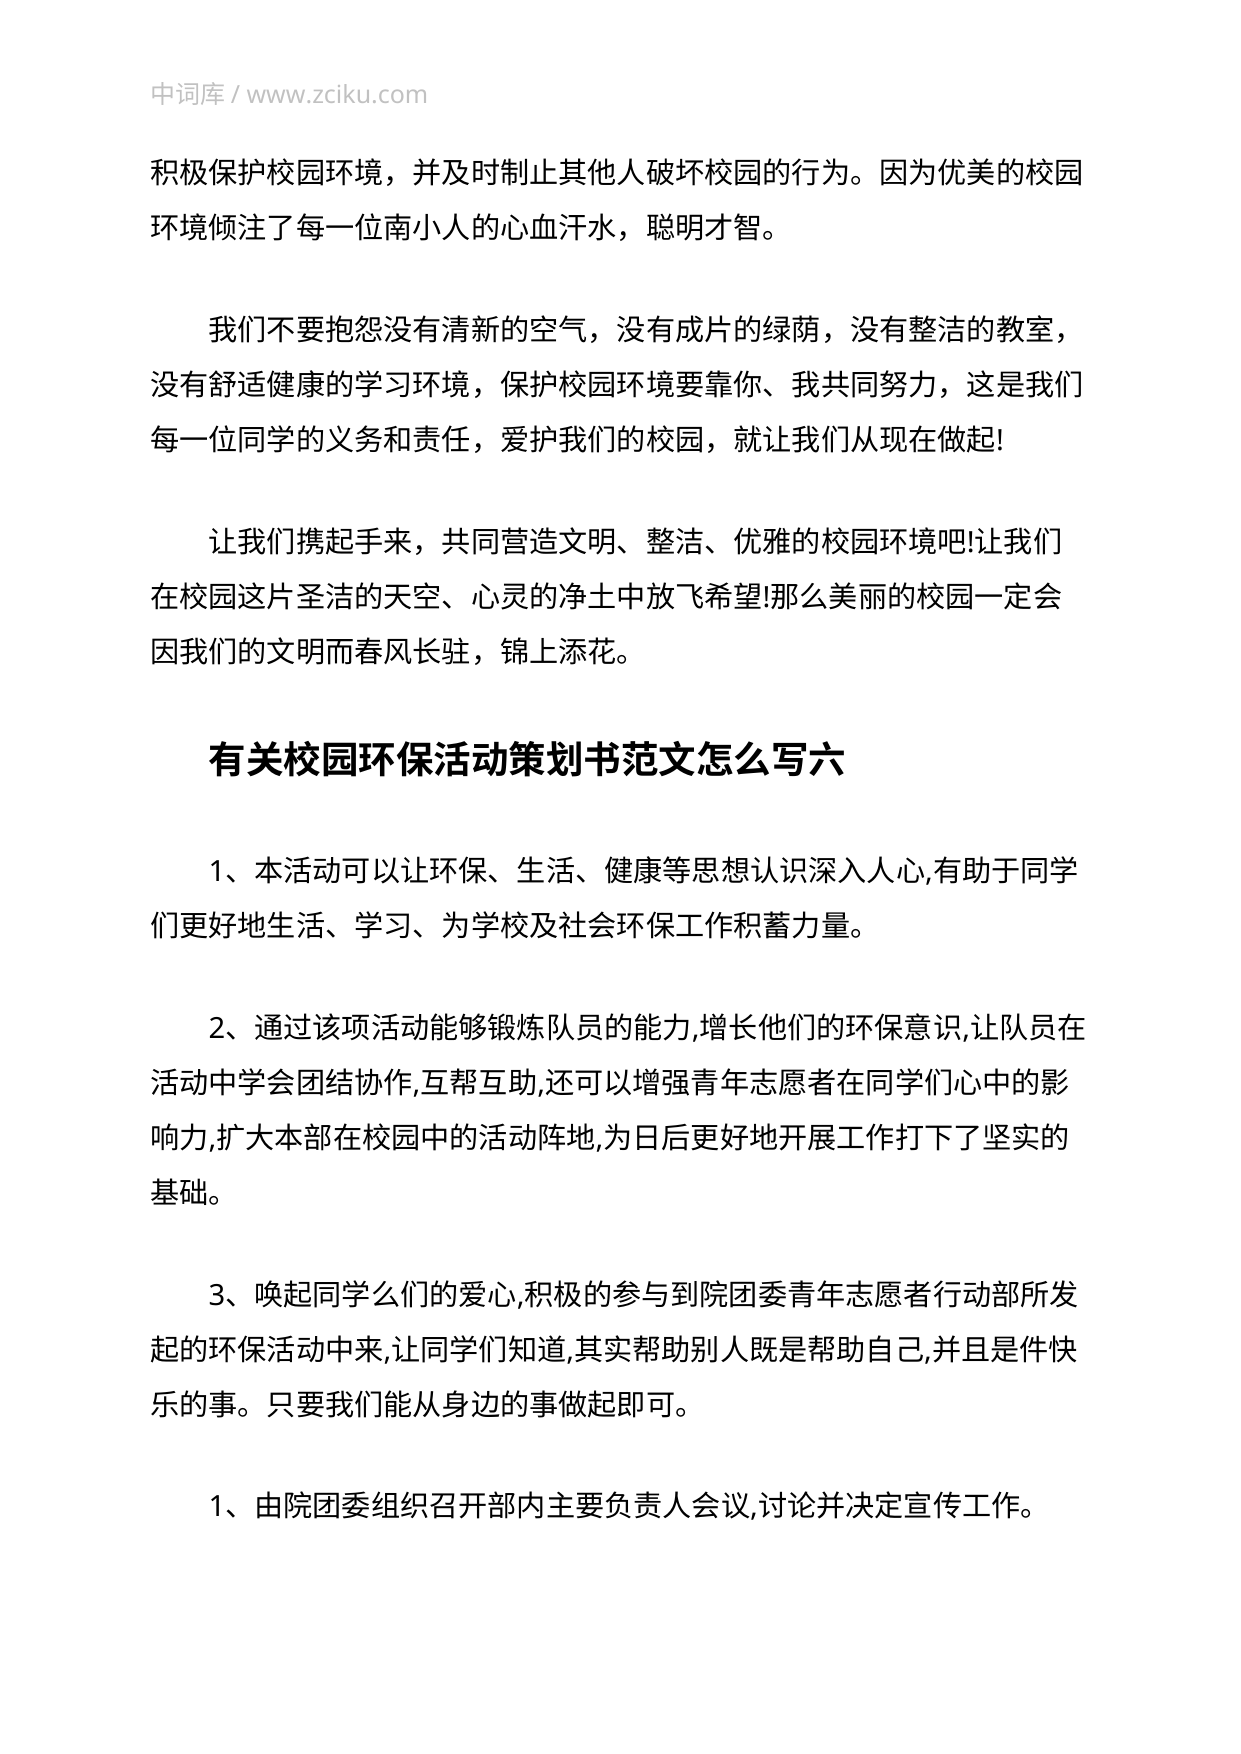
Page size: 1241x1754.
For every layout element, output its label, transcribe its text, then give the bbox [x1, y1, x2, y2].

text 1、由院团委组织召开部内主要负责人会议,讨论并决定宣传工作。 [150, 1483, 1090, 1525]
text 2、通过该项活动能够锻炼队员的能力,增长他们的环保意识,让队员在活动中学会团结协作,互帮互助,还可以增强青年志愿者在同学们心中的影响力,扩大本部在校园中的活动阵地,为日后更好地开展工作打下了坚实的基础。 [150, 1004, 1090, 1212]
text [150, 150, 1090, 247]
text 让我们携起手来，共同营造文明、整洁、优雅的校园环境吧!让我们在校园这片圣洁的天空、心灵的净土中放飞希望!那么美丽的校园一定会因我们的文明而春风长驻，锦上添花。 [150, 518, 1090, 671]
text 我们不要抱怨没有清新的空气，没有成片的绿荫，没有整洁的教室，没有舒适健康的学习环境，保护校园环境要靠你、我共同努力，这是我们每一位同学的义务和责任，爱护我们的校园，就让我们从现在做起! [150, 307, 1090, 459]
text 1、本活动可以让环保、生活、健康等思想认识深入人心,有助于同学们更好地生活、学习、为学校及社会环保工作积蓄力量。 [150, 848, 1090, 945]
text 有关校园环保活动策划书范文怎么写六 [150, 730, 1090, 784]
text 3、唤起同学么们的爱心,积极的参与到院团委青年志愿者行动部所发起的环保活动中来,让同学们知道,其实帮助别人既是帮助自己,并且是件快乐的事。只要我们能从身边的事做起即可。 [150, 1271, 1090, 1423]
